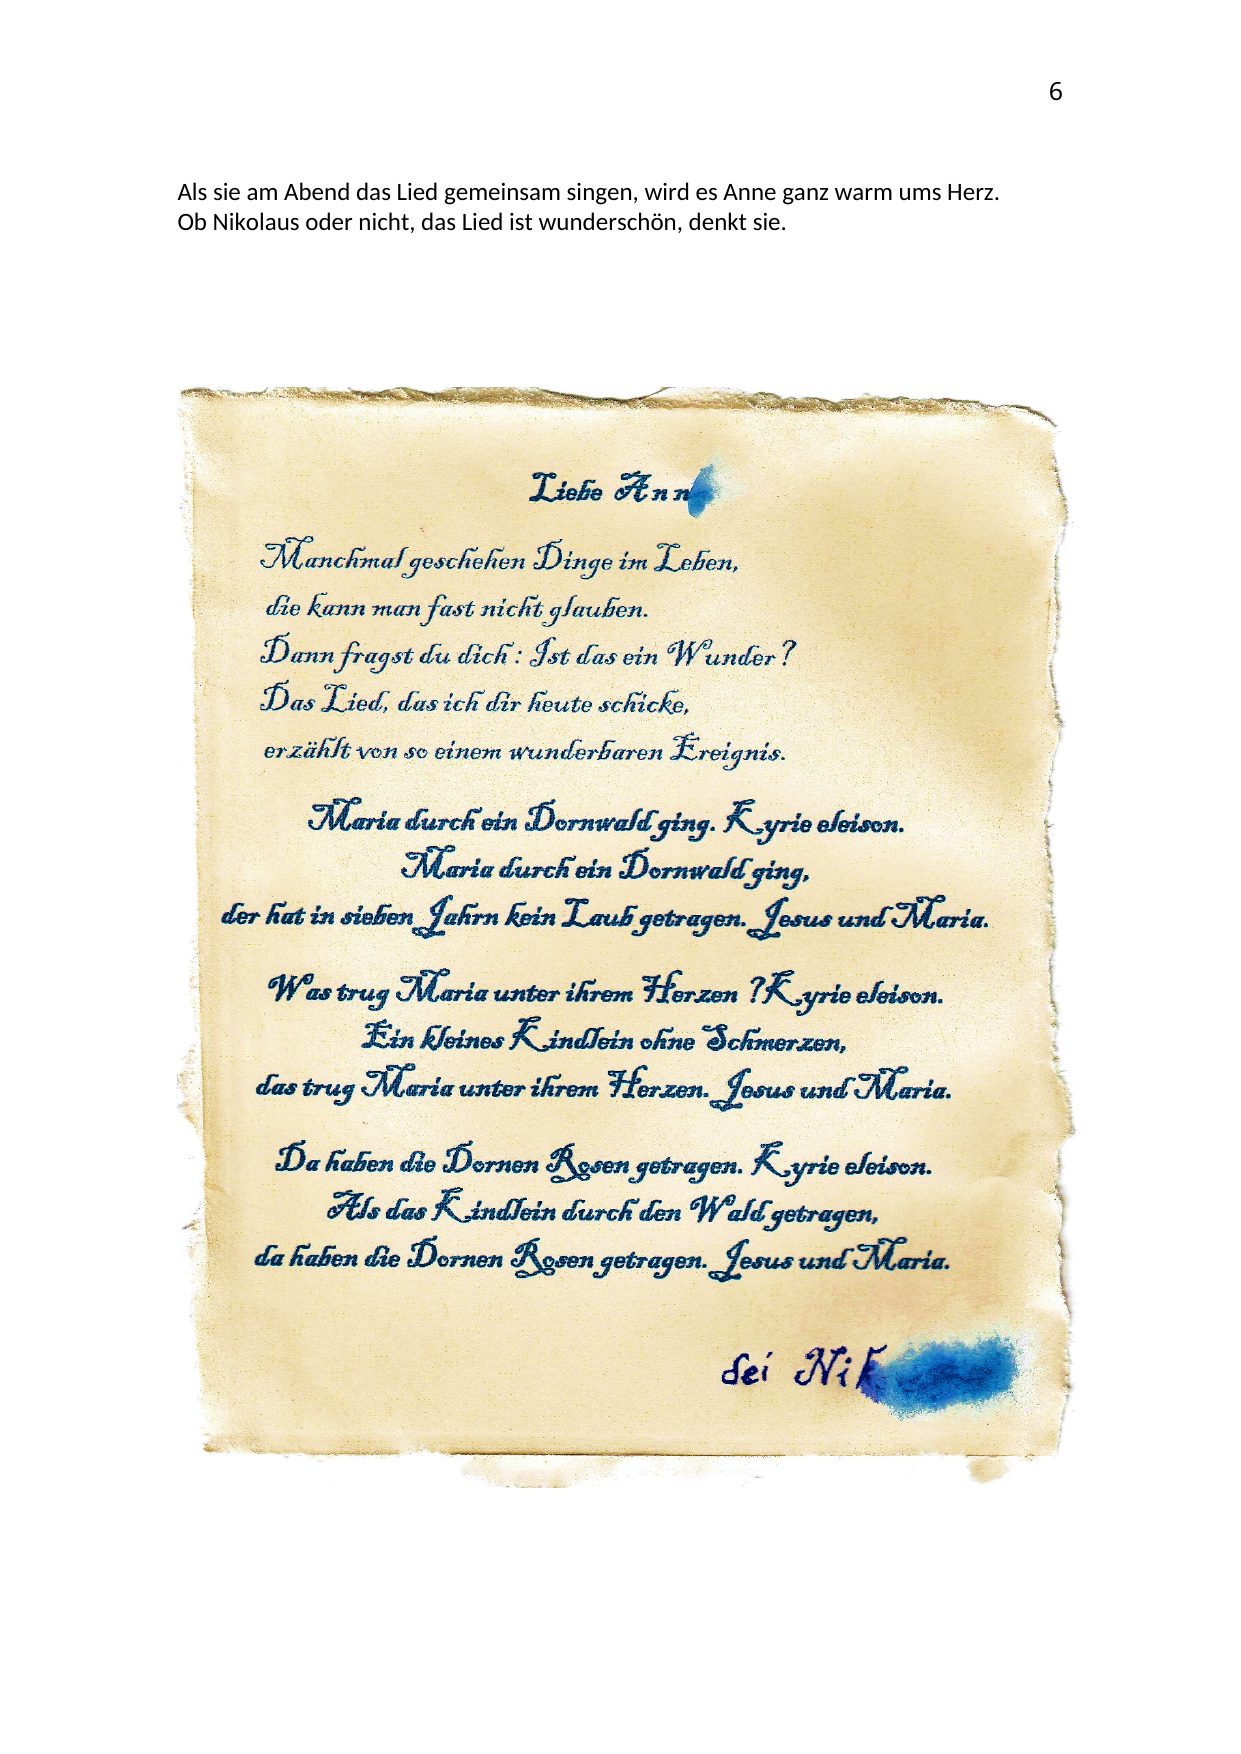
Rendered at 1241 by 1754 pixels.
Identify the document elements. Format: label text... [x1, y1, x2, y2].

text Als sie am Abend das Lied gemeinsam singen, wird es Anne ganz warm ums Herz. [177, 176, 1063, 207]
text Ob Nikolaus oder nicht, das Lied ist wunderschön, denkt sie. [177, 207, 1063, 237]
picture [177, 387, 1078, 1488]
